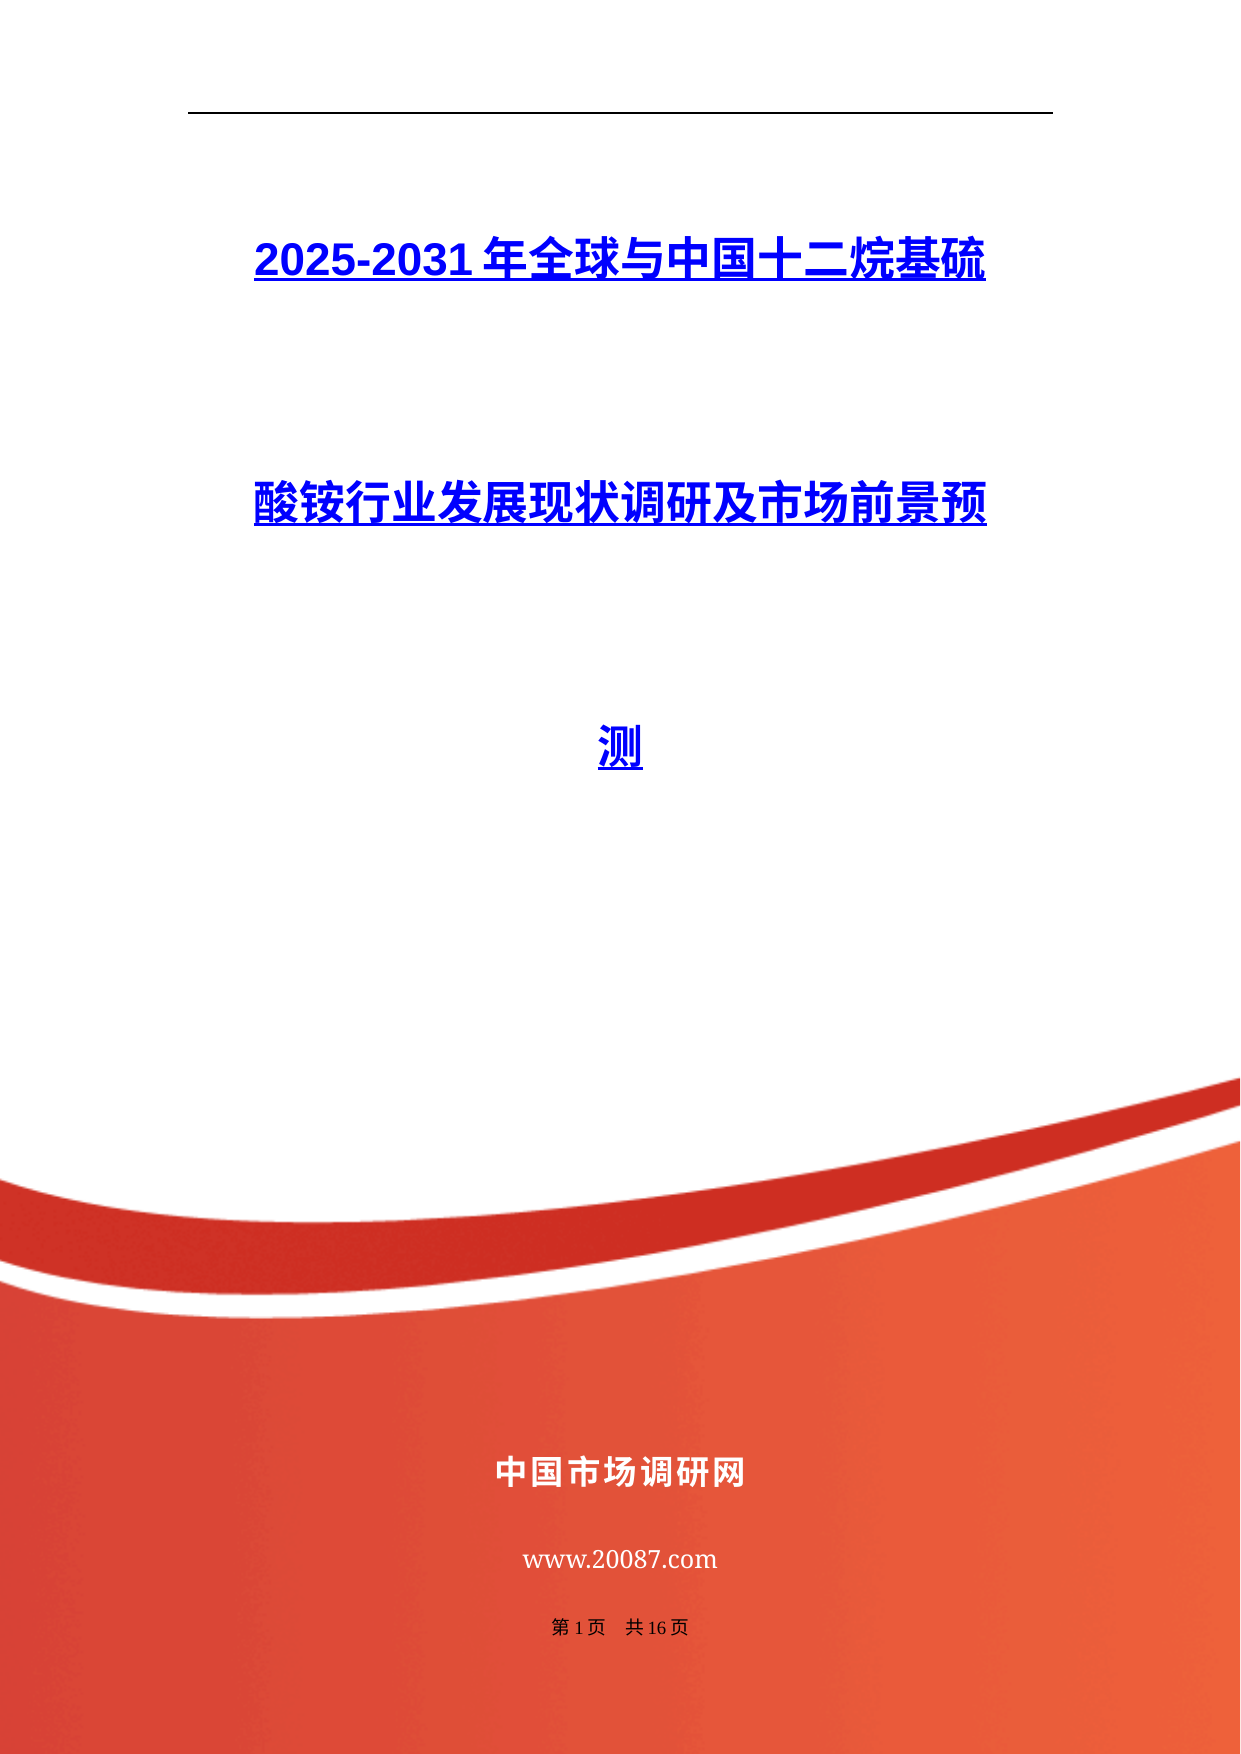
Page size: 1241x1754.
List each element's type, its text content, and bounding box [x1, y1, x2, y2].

subtitle 中国市场调研网 [187, 1437, 1053, 1502]
text www.20087.com [187, 1526, 1053, 1591]
table_header 2025-2031年全球与中国十二烷基硫酸铵行业发展现状调研及市场前景预测 [188, 207, 1053, 871]
picture [0, 1006, 1241, 1754]
